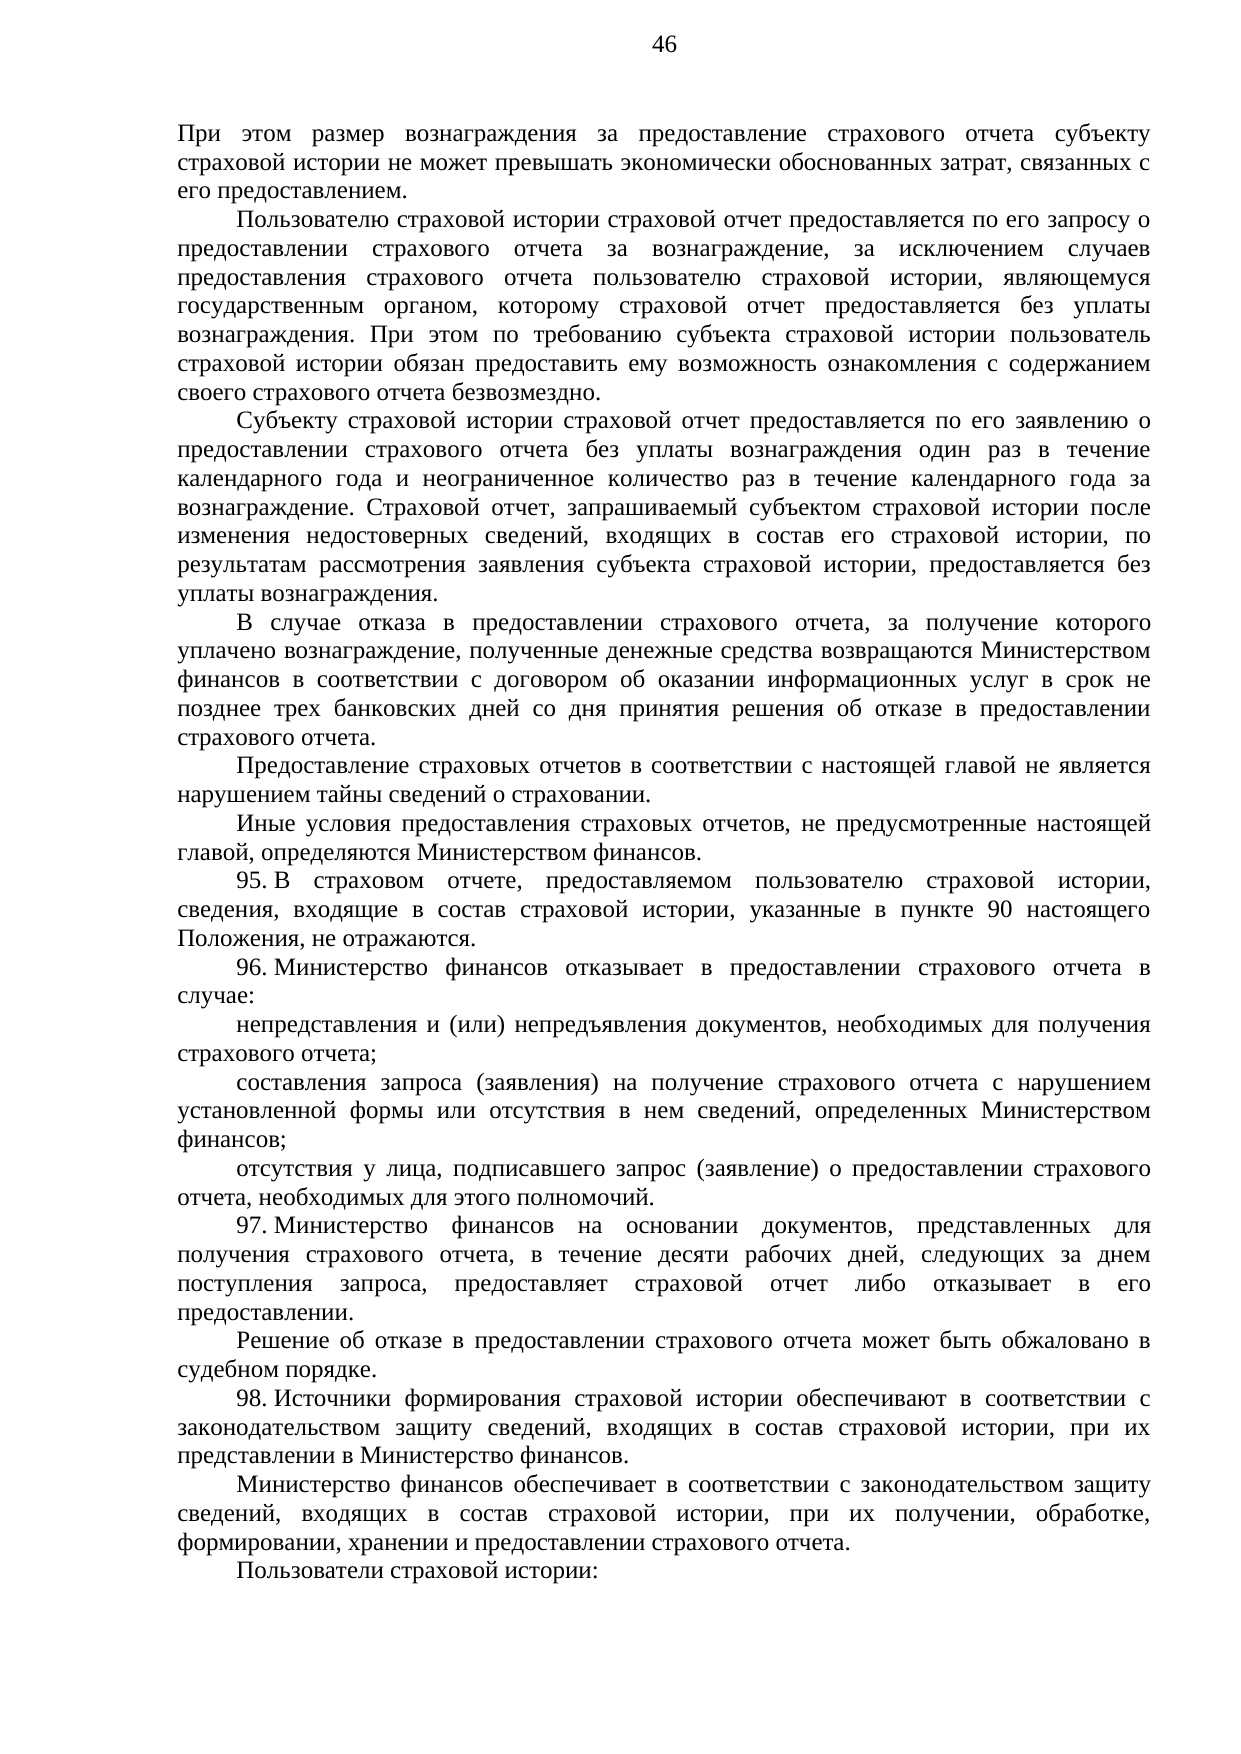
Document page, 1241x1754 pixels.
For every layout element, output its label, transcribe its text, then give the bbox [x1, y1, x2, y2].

text В случае отказа в предоставлении страхового отчета, за получение которого уплачено вознаграждение, полученные денежные средства возвращаются Министерством финансов в соответствии с договором об оказании информационных услуг в срок не позднее трех банковских дней со дня принятия решения об отказе в предоставлении страхового отчета. [177, 607, 1152, 751]
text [177, 118, 1152, 204]
text Министерство финансов обеспечивает в соответствии с законодательством защиту сведений, входящих в состав страховой истории, при их получении, обработке, формировании, хранении и предоставлении страхового отчета. [177, 1469, 1152, 1556]
text Пользователю страховой истории страховой отчет предоставляется по его запросу о предоставлении страхового отчета за вознаграждение, за исключением случаев предоставления страхового отчета пользователю страховой истории, являющемуся государственным органом, которому страховой отчет предоставляется без уплаты вознаграждения. При этом по требованию субъекта страховой истории пользователь страховой истории обязан предоставить ему возможность ознакомления с содержанием своего страхового отчета безвозмездно. [177, 204, 1152, 406]
text непредставления и (или) непредъявления документов, необходимых для получения страхового отчета; [177, 1009, 1152, 1067]
text Предоставление страховых отчетов в соответствии с настоящей главой не является нарушением тайны сведений о страховании. [177, 751, 1152, 808]
text составления запроса (заявления) на получение страхового отчета с нарушением установленной формы или отсутствия в нем сведений, определенных Министерством финансов; [177, 1067, 1152, 1153]
text отсутствия у лица, подписавшего запрос (заявление) о предоставлении страхового отчета, необходимых для этого полномочий. [177, 1153, 1152, 1211]
text 96. Министерство финансов отказывает в предоставлении страхового отчета в случае: [177, 952, 1152, 1009]
text Решение об отказе в предоставлении страхового отчета может быть обжаловано в судебном порядке. [177, 1326, 1152, 1383]
text Субъекту страховой истории страховой отчет предоставляется по его заявлению о предоставлении страхового отчета без уплаты вознаграждения один раз в течение календарного года и неограниченное количество раз в течение календарного года за вознаграждение. Страховой отчет, запрашиваемый субъектом страховой истории после изменения недостоверных сведений, входящих в состав его страховой истории, по результатам рассмотрения заявления субъекта страховой истории, предоставляется без уплаты вознаграждения. [177, 406, 1152, 607]
text 97. Министерство финансов на основании документов, представленных для получения страхового отчета, в течение десяти рабочих дней, следующих за днем поступления запроса, предоставляет страховой отчет либо отказывает в его предоставлении. [177, 1211, 1152, 1326]
text 98. Источники формирования страховой истории обеспечивают в соответствии с законодательством защиту сведений, входящих в состав страховой истории, при их представлении в Министерство финансов. [177, 1383, 1152, 1469]
text Иные условия предоставления страховых отчетов, не предусмотренные настоящей главой, определяются Министерством финансов. [177, 808, 1152, 866]
text Пользователи страховой истории: [177, 1556, 1152, 1584]
text 95. В страховом отчете, предоставляемом пользователю страховой истории, сведения, входящие в состав страховой истории, указанные в пункте 90 настоящего Положения, не отражаются. [177, 866, 1152, 952]
